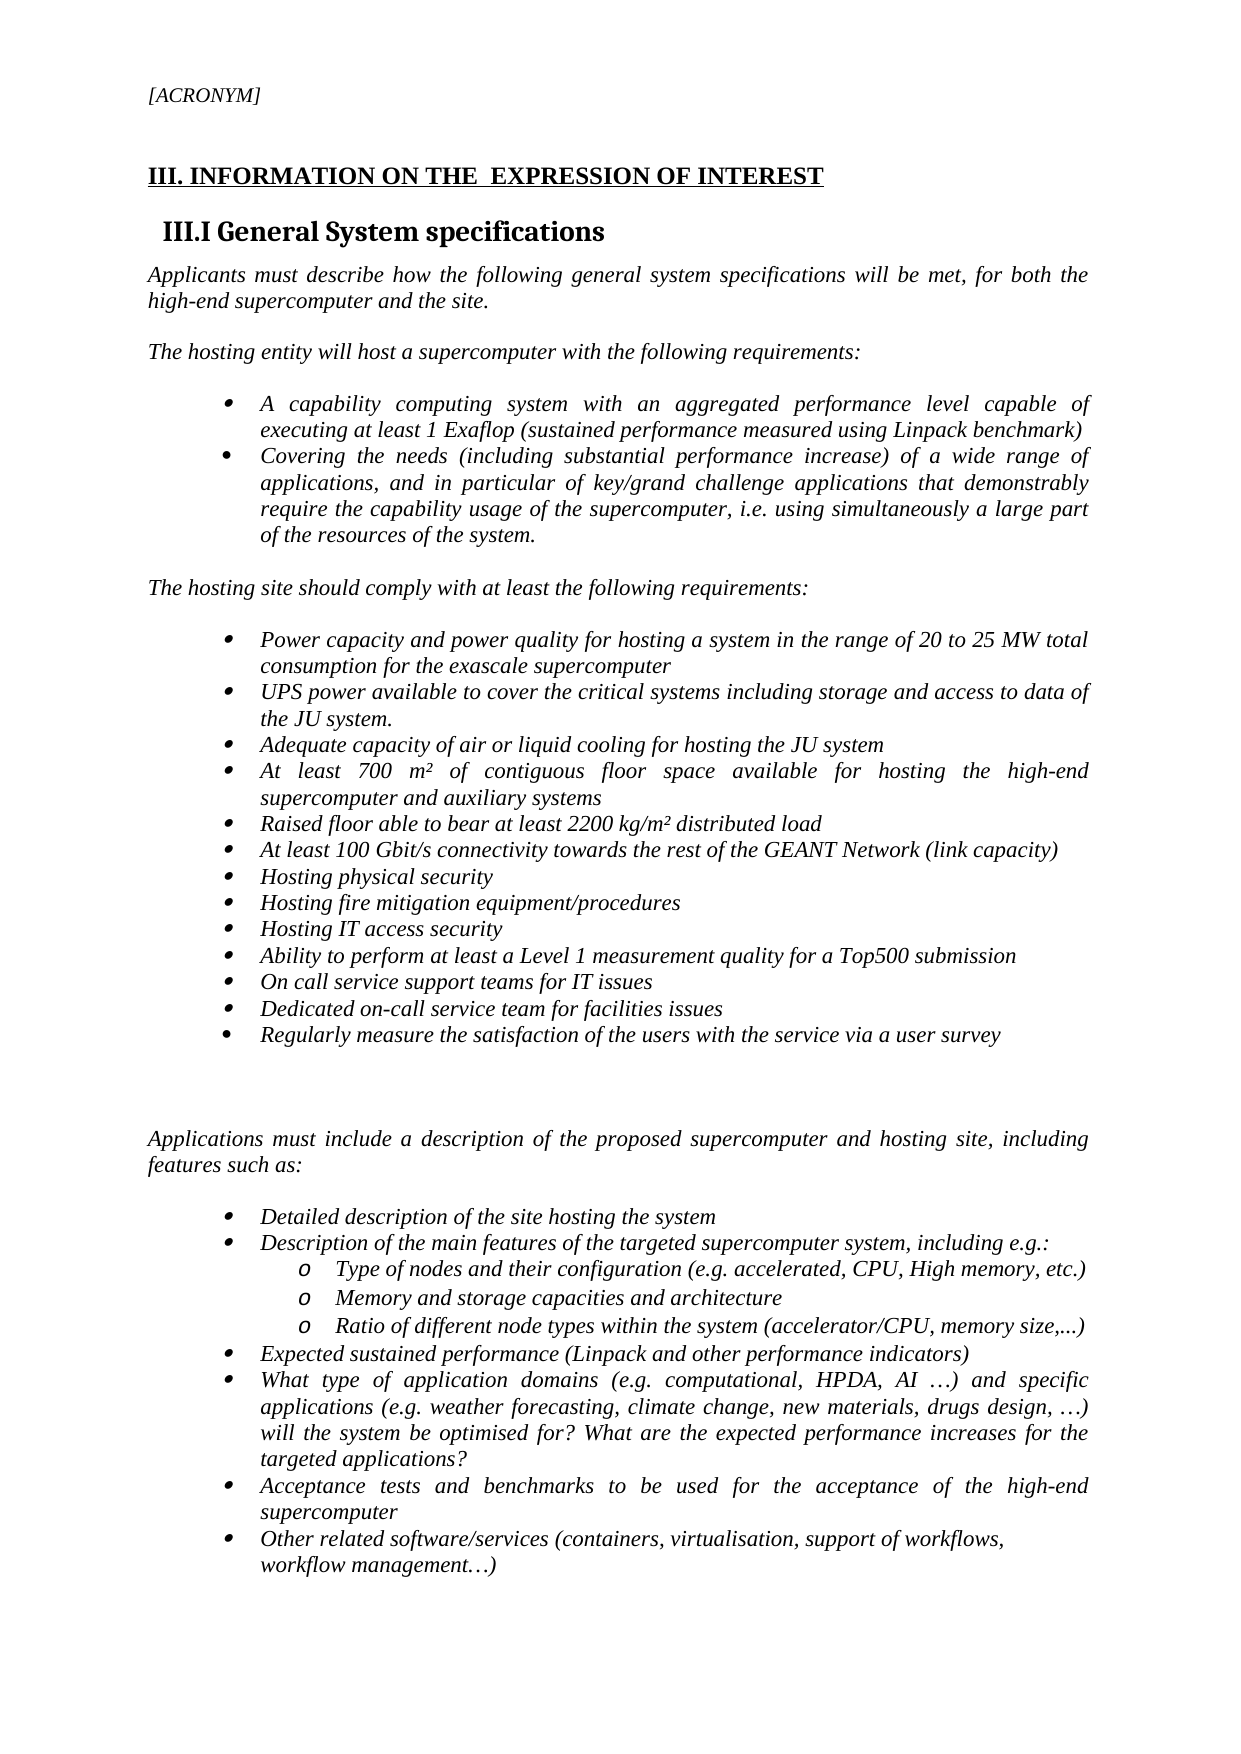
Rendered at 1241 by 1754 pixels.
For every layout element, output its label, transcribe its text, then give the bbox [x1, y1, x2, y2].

list Ratio of different node types within the system (accelerator/CPU, memory size,...) [298, 1312, 1092, 1340]
list Regularly measure the satisfaction of the users with the service via a user survey [223, 1021, 1092, 1047]
text The hosting site should comply with at least the following requirements: [148, 574, 1092, 601]
list At least 700 m² of contiguous floor space available for hosting the high-end supercomputer and auxiliary systems [223, 757, 1092, 810]
list Other related software/services (containers, virtualisation, support of workflows, workflow management…) [223, 1524, 1092, 1577]
text The hosting entity will host a supercomputer with the following requirements: [148, 338, 1092, 365]
list Covering the needs (including substantial performance increase) of a wide range of applications, and in particular of key/grand challenge applications that demonstrably require the capability usage of the supercomputer, i.e. using simultaneously a large part of the resources of the system. [223, 442, 1092, 548]
list On call service support teams for IT issues [223, 968, 1092, 994]
list Acceptance tests and benchmarks to be used for the acceptance of the high-end supercomputer [223, 1472, 1092, 1524]
list Adequate capacity of air or liquid cooling for hosting the JU system [223, 731, 1092, 757]
list Hosting IT access security [223, 916, 1092, 942]
list Hosting physical security [223, 863, 1092, 889]
list Power capacity and power quality for hosting a system in the range of 20 to 25 MW total consumption for the exascale supercomputer [223, 626, 1092, 678]
text Applications must include a description of the proposed supercomputer and hosting site, including features such as: [148, 1125, 1092, 1178]
list Memory and storage capacities and architecture [298, 1284, 1092, 1312]
list Type of nodes and their configuration (e.g. accelerated, CPU, High memory, etc.) [298, 1255, 1092, 1284]
list Dedicated on-call service team for facilities issues [223, 994, 1092, 1021]
text Applicants must describe how the following general system specifications will be met, for both the high-end supercomputer and the site. [148, 261, 1092, 313]
list Hosting fire mitigation equipment/procedures [223, 889, 1092, 916]
subtitle III.I General System specifications [162, 215, 1092, 248]
list What type of application domains (e.g. computational, HPDA, AI …) and specific applications (e.g. weather forecasting, climate change, new materials, drugs design, …) will the system be optimised for? What are the expected performance increases for the targeted applications? [223, 1366, 1092, 1472]
list A capability computing system with an aggregated performance level capable of executing at least 1 Exaflop (sustained performance measured using Linpack benchmark) [223, 390, 1092, 442]
list Ability to perform at least a Level 1 measurement quality for a Top500 submission [223, 942, 1092, 968]
list At least 100 Gbit/s connectivity towards the rest of the GEANT Network (link capacity) [223, 836, 1092, 863]
list Expected sustained performance (Linpack and other performance indicators) [223, 1340, 1092, 1366]
list Detailed description of the site hosting the system [223, 1203, 1092, 1229]
list Raised floor able to bear at least 2200 kg/m² distributed load [223, 810, 1092, 836]
subtitle III. INFORMATION ON THE EXPRESSION OF INTEREST [148, 161, 1092, 190]
list Description of the main features of the targeted supercomputer system, including e.g.: [223, 1229, 1092, 1255]
list UPS power available to cover the critical systems including storage and access to data of the JU system. [223, 678, 1092, 731]
